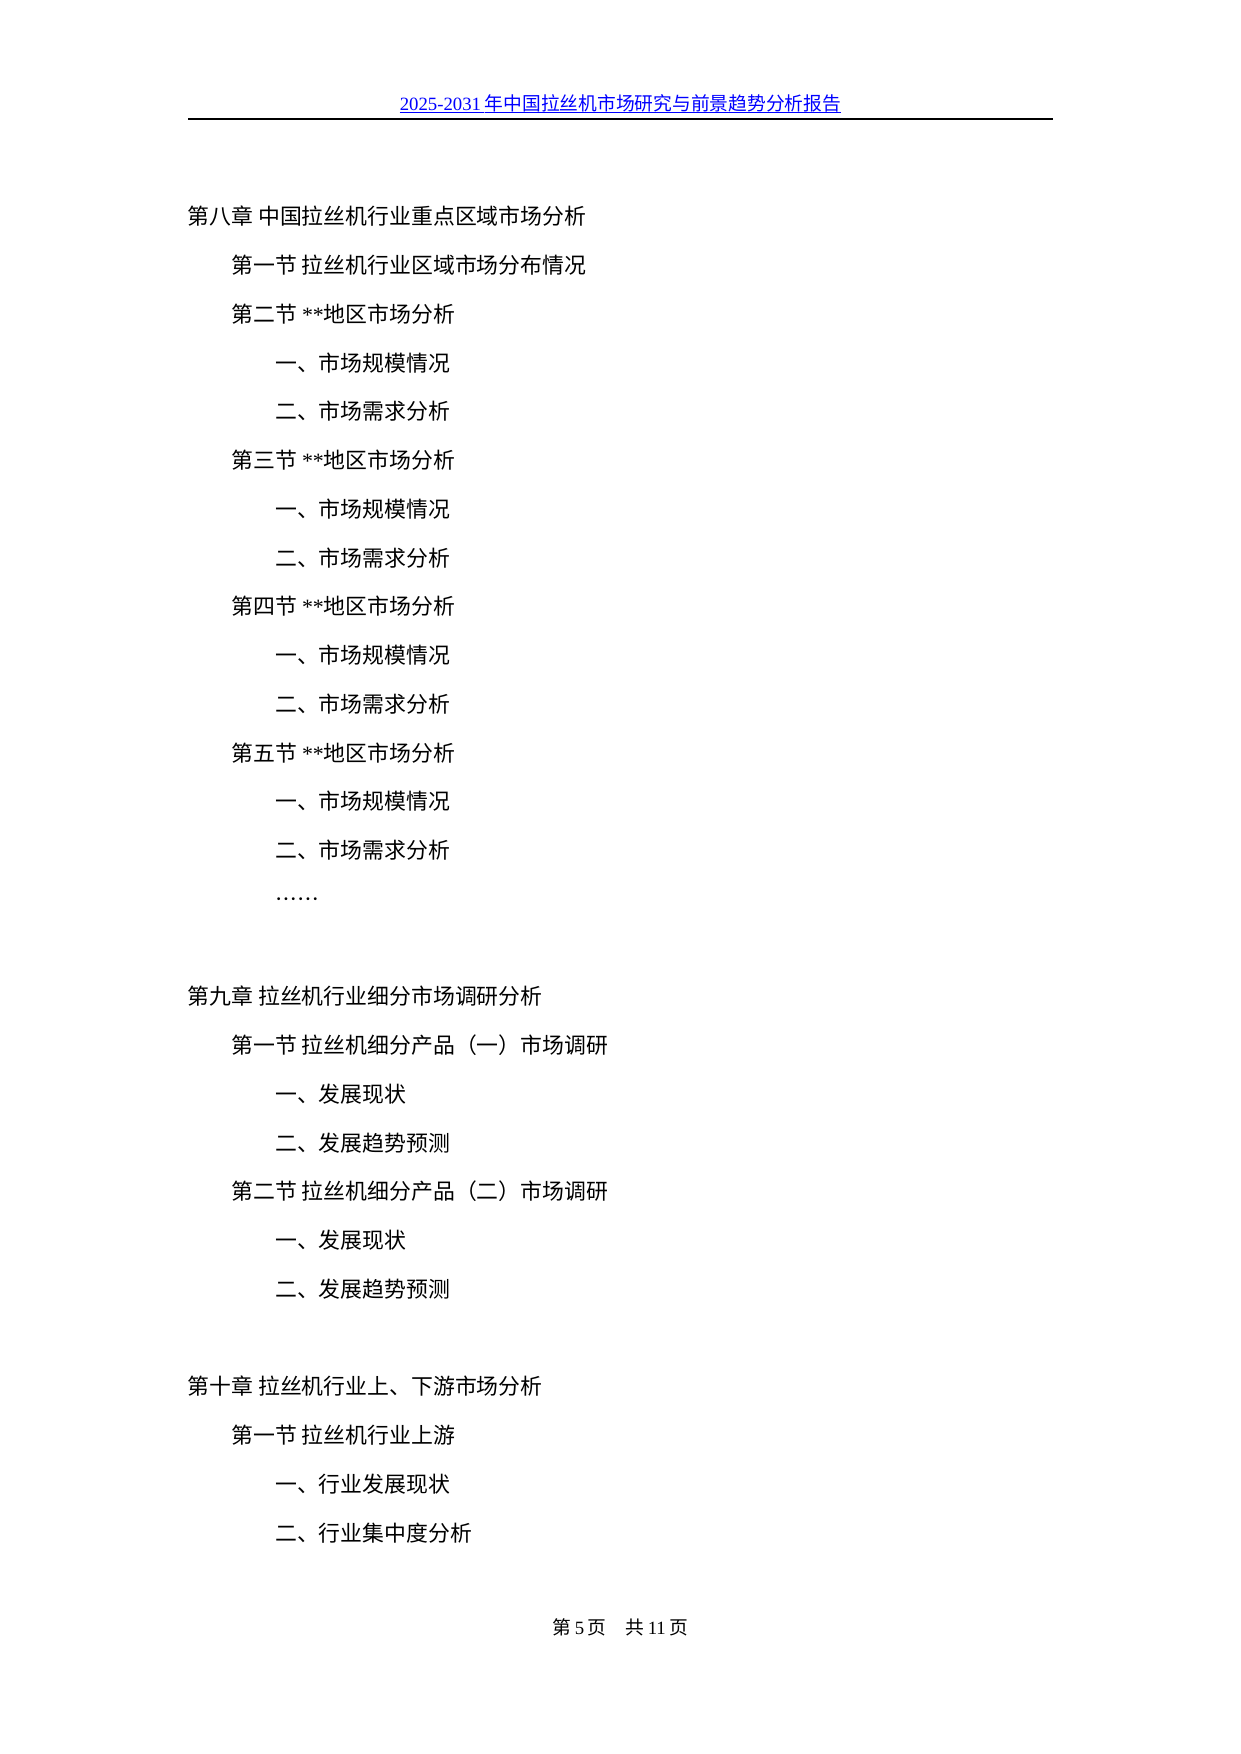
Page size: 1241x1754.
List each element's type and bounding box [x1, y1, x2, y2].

text [187, 150, 1053, 1548]
